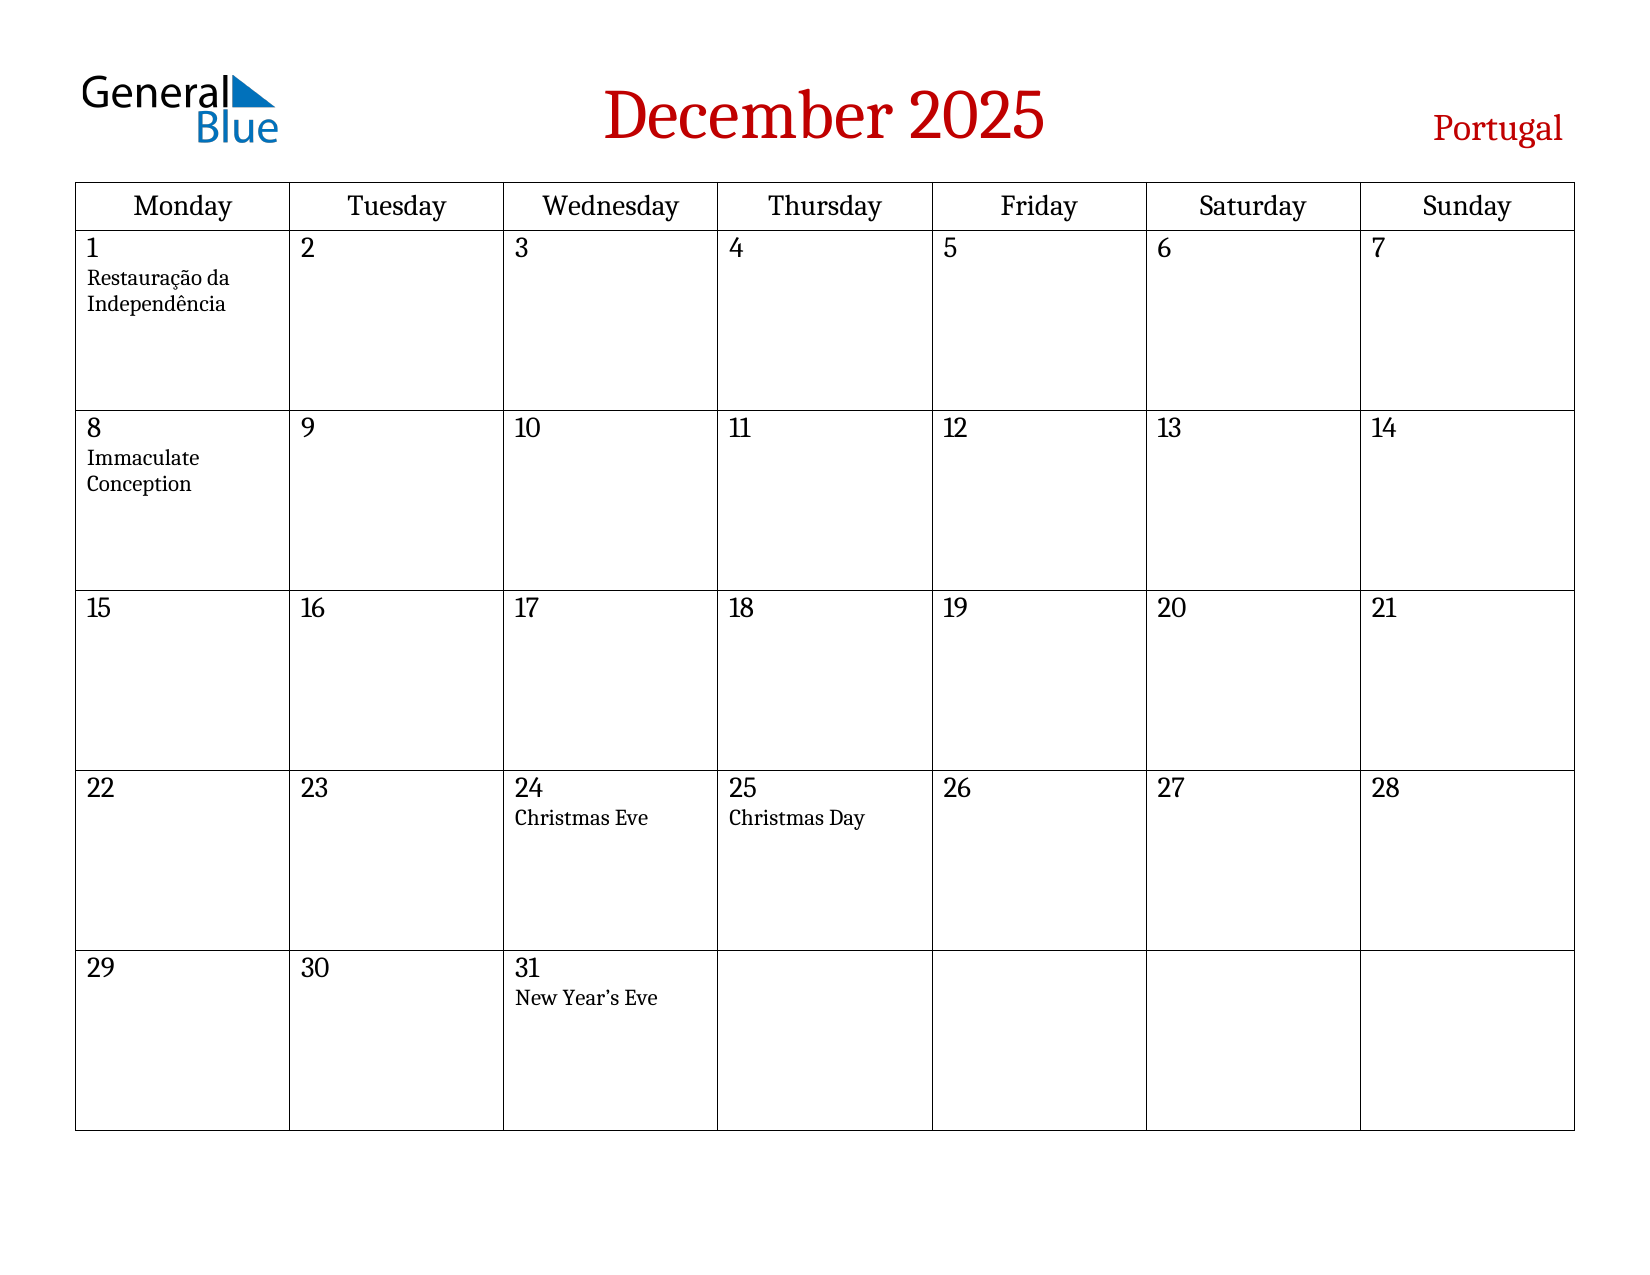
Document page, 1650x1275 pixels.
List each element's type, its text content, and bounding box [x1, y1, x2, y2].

table_cell [1361, 625, 1574, 770]
table_cell [1361, 445, 1574, 590]
table_cell [1147, 951, 1360, 985]
table_cell 29 [76, 951, 289, 985]
table_cell [76, 625, 289, 770]
table_cell [1147, 445, 1360, 590]
table_cell Christmas Eve [504, 805, 717, 950]
table_cell [718, 985, 932, 1130]
table_cell [1361, 805, 1574, 950]
table_cell [1147, 985, 1360, 1130]
table_cell 5 [933, 231, 1146, 264]
table_cell 24 [504, 771, 717, 805]
table_cell [290, 625, 503, 770]
table_cell Saturday [1147, 183, 1360, 230]
table_cell 27 [1147, 771, 1360, 805]
table_cell 11 [718, 411, 932, 444]
table_cell Monday [76, 183, 289, 230]
table_cell Restauração da Independência [76, 265, 289, 410]
table_cell 26 [933, 771, 1146, 805]
table_cell [76, 805, 289, 950]
table_cell [718, 445, 932, 590]
table_cell 19 [933, 591, 1146, 625]
table_cell 7 [1361, 231, 1574, 264]
picture [82, 75, 278, 143]
table_cell [504, 265, 717, 410]
table_cell Thursday [718, 183, 932, 230]
table_cell 22 [76, 771, 289, 805]
table_cell 31 [504, 951, 717, 985]
table_cell Friday [933, 183, 1146, 230]
table_cell [504, 625, 717, 770]
table_cell 17 [504, 591, 717, 625]
table_cell [290, 445, 503, 590]
table_cell [290, 265, 503, 410]
table_cell 10 [504, 411, 717, 444]
table_cell Immaculate Conception [76, 445, 289, 590]
table_cell [933, 625, 1146, 770]
table_cell 4 [718, 231, 932, 264]
table_header December 2025 [504, 75, 1146, 182]
table_cell [933, 265, 1146, 410]
table_cell 23 [290, 771, 503, 805]
table_cell 25 [718, 771, 932, 805]
table_cell 20 [1147, 591, 1360, 625]
table_cell 15 [76, 591, 289, 625]
table_cell 1 [76, 231, 289, 264]
table_cell [290, 805, 503, 950]
table_cell 2 [290, 231, 503, 264]
table_cell [933, 951, 1146, 985]
table_cell [1147, 805, 1360, 950]
table_cell [718, 951, 932, 985]
table_cell [1361, 265, 1574, 410]
table_cell [718, 265, 932, 410]
table_cell 16 [290, 591, 503, 625]
table_cell [290, 985, 503, 1130]
table_cell 21 [1361, 591, 1574, 625]
table_cell [1361, 985, 1574, 1130]
table_cell 28 [1361, 771, 1574, 805]
table_cell 8 [76, 411, 289, 444]
table_cell 18 [718, 591, 932, 625]
table_cell Tuesday [290, 183, 503, 230]
table_cell 3 [504, 231, 717, 264]
table_cell 6 [1147, 231, 1360, 264]
table_cell 30 [290, 951, 503, 985]
table_cell Christmas Day [718, 805, 932, 950]
table_cell [504, 445, 717, 590]
table_cell 14 [1361, 411, 1574, 444]
table_cell 13 [1147, 411, 1360, 444]
table_header Portugal [1146, 75, 1574, 182]
table_cell Wednesday [504, 183, 717, 230]
table_cell [933, 445, 1146, 590]
table_cell Sunday [1361, 183, 1574, 230]
table_cell [1147, 265, 1360, 410]
table_cell [1147, 625, 1360, 770]
table_cell [76, 985, 289, 1130]
table_cell [1361, 951, 1574, 985]
table_cell 12 [933, 411, 1146, 444]
table_cell [933, 985, 1146, 1130]
table_header [76, 75, 503, 182]
table_cell New Year’s Eve [504, 985, 717, 1130]
table_cell [933, 805, 1146, 950]
table_cell [718, 625, 932, 770]
table_cell 9 [290, 411, 503, 444]
